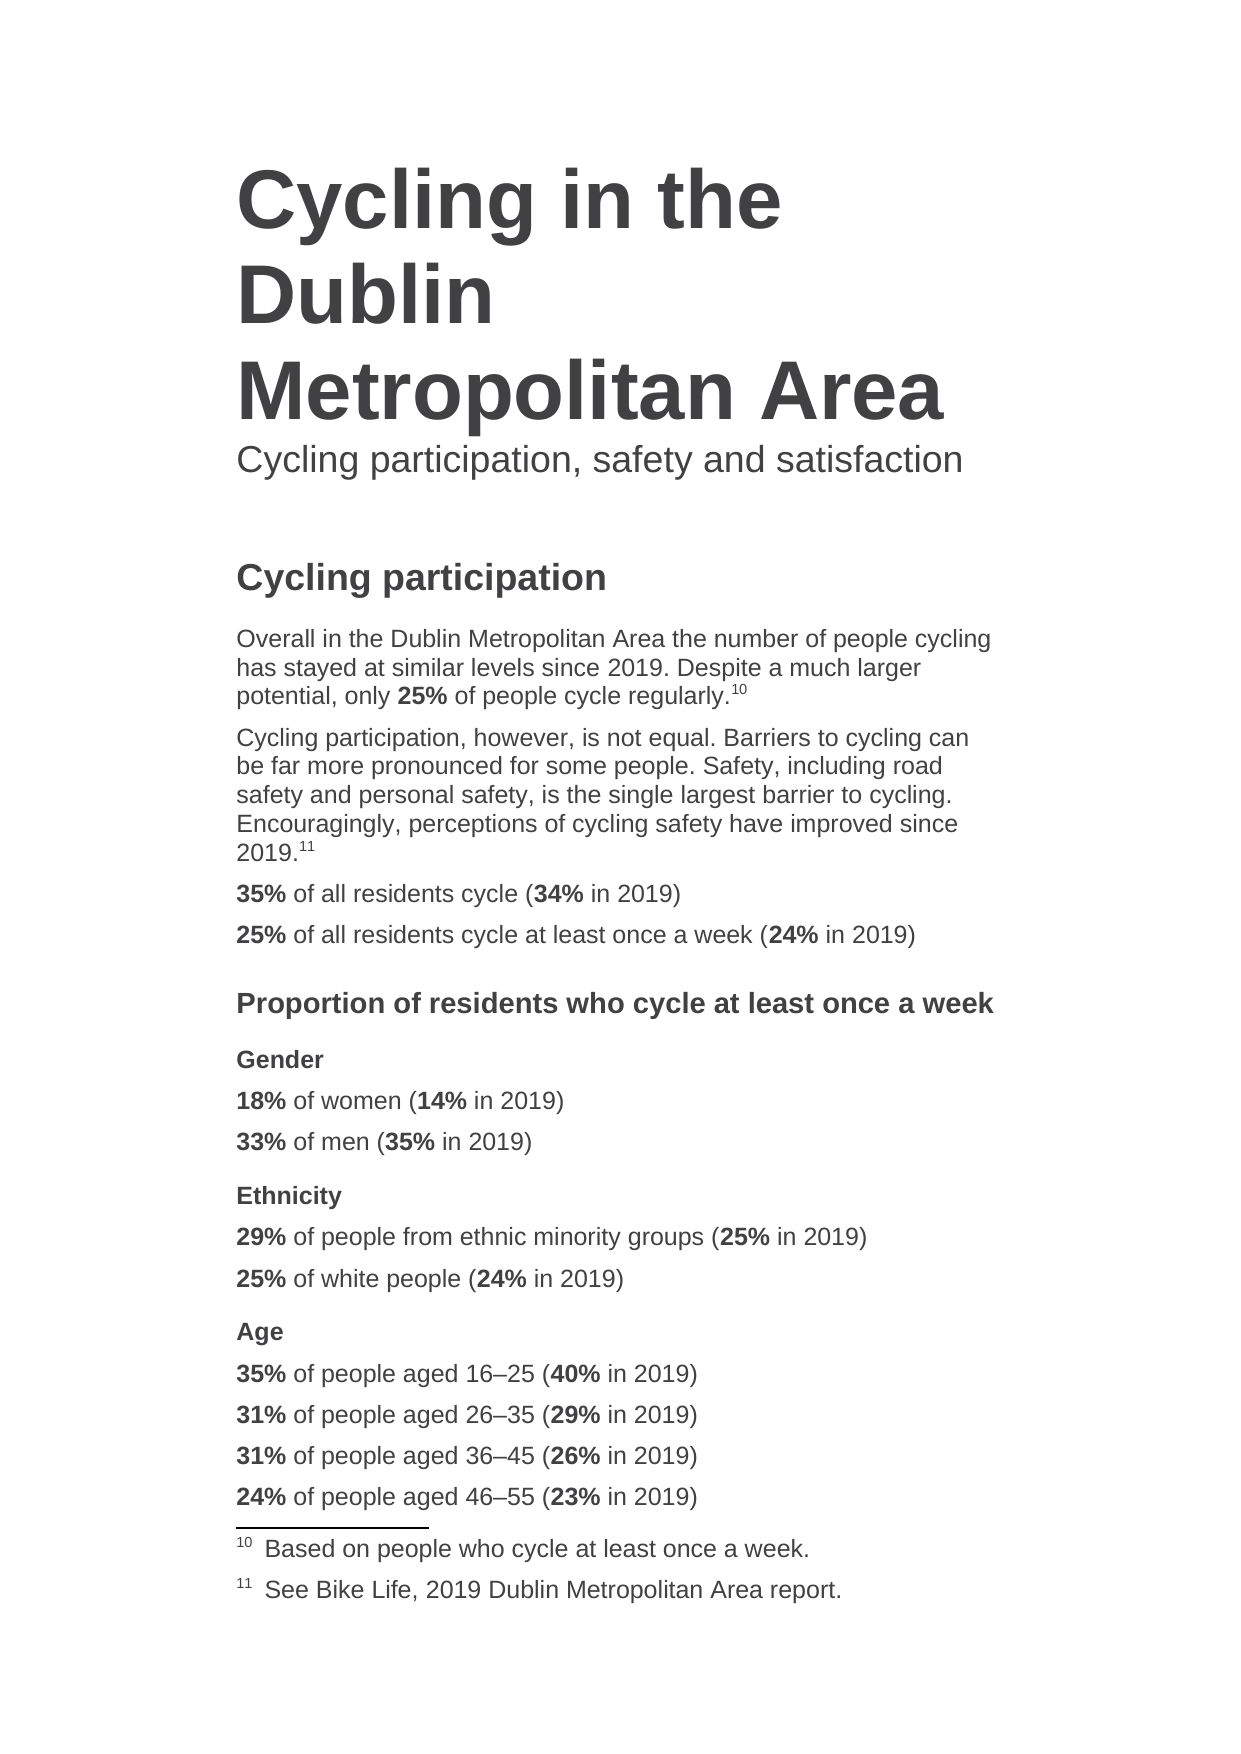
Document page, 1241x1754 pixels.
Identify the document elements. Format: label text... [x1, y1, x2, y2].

text 33% of men (35% in 2019) [236, 1127, 1004, 1156]
text 31% of people aged 36–45 (26% in 2019) [236, 1441, 1004, 1470]
text 31% of people aged 26–35 (29% in 2019) [236, 1400, 1004, 1428]
text 25% of all residents cycle at least once a week (24% in 2019) [236, 920, 1004, 949]
subtitle Ethnicity [236, 1181, 1004, 1210]
subtitle Gender [236, 1045, 1004, 1073]
text 35% of people aged 16–25 (40% in 2019) [236, 1358, 1004, 1387]
subtitle Cycling in the Dublin Metropolitan Area [236, 150, 1004, 437]
text 29% of people from ethnic minority groups (25% in 2019) [236, 1222, 1004, 1251]
subtitle Cycling participation, safety and satisfaction [236, 437, 1004, 481]
text 24% of people aged 46–55 (23% in 2019) [236, 1482, 1004, 1511]
text Overall in the Dublin Metropolitan Area the number of people cycling has stayed at similar levels since 2019. Despite a much larger potential, only 25% of people cycle regularly. [236, 624, 1004, 710]
text 35% of all residents cycle (34% in 2019) [236, 879, 1004, 907]
text Cycling participation, however, is not equal. Barriers to cycling can be far more pronounced for some people. Safety, including road safety and personal safety, is the single largest barrier to cycling. Encouragingly, perceptions of cycling safety have improved since 2019. [236, 722, 1004, 866]
subtitle Age [236, 1317, 1004, 1346]
subtitle Proportion of residents who cycle at least once a week [236, 986, 1004, 1020]
subtitle Cycling participation [236, 556, 1004, 599]
text 18% of women (14% in 2019) [236, 1086, 1004, 1115]
text 25% of white people (24% in 2019) [236, 1263, 1004, 1292]
